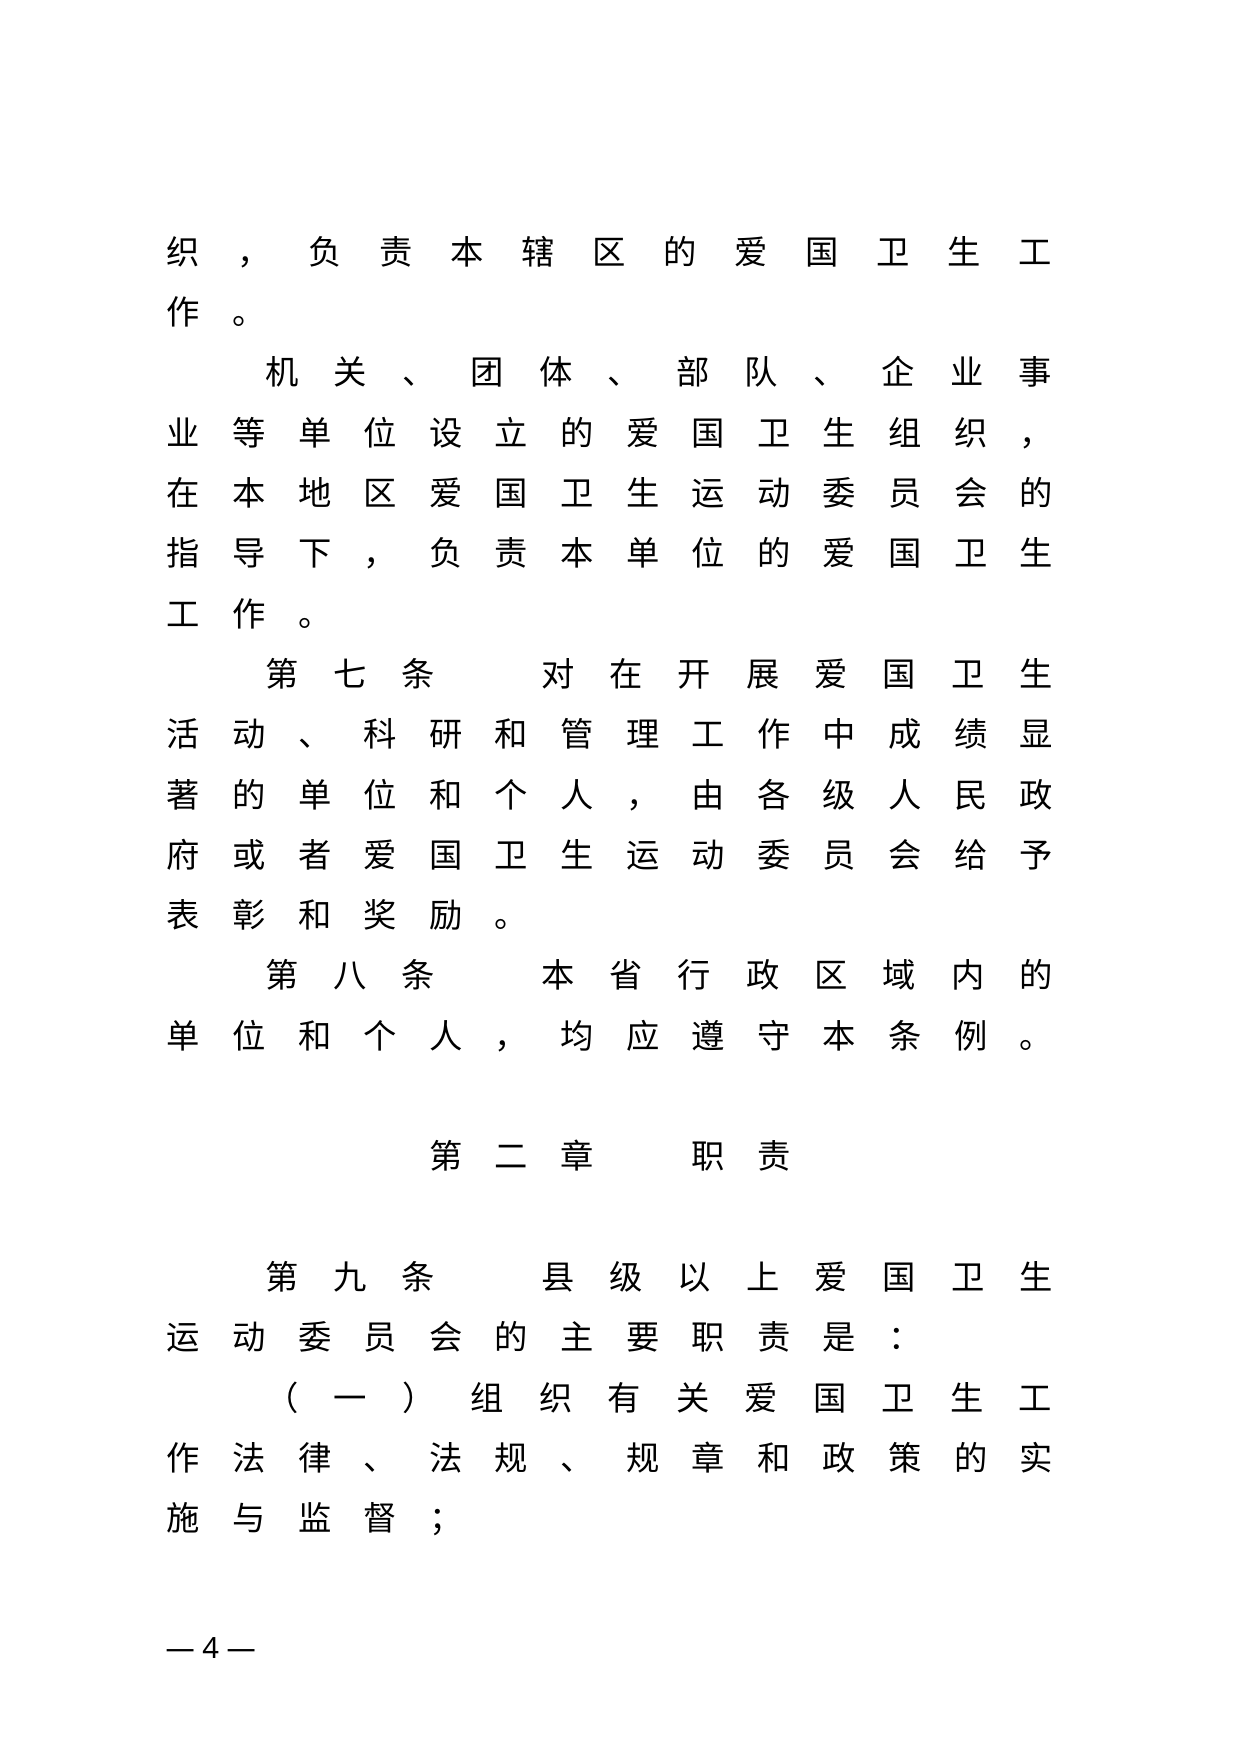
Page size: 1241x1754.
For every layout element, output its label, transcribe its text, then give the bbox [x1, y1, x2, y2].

text 机关、团体、部队、企业事业等单位设立的爱国卫生组织，在本地区爱国卫生运动委员会的指导下，负责本单位的爱国卫生工作。 [167, 340, 1085, 642]
text 第八条 本省行政区域内的单位和个人，均应遵守本条例。 [167, 943, 1085, 1064]
text 第七条 对在开展爱国卫生活动、科研和管理工作中成绩显著的单位和个人，由各级人民政府或者爱国卫生运动委员会给予表彰和奖励。 [167, 642, 1085, 943]
text 第二章 职责 [167, 1124, 1085, 1184]
text 第九条 县级以上爱国卫生运动委员会的主要职责是： [167, 1245, 1085, 1365]
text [167, 219, 1085, 340]
text （一）组织有关爱国卫生工作法律、法规、规章和政策的实施与监督； [167, 1365, 1085, 1546]
